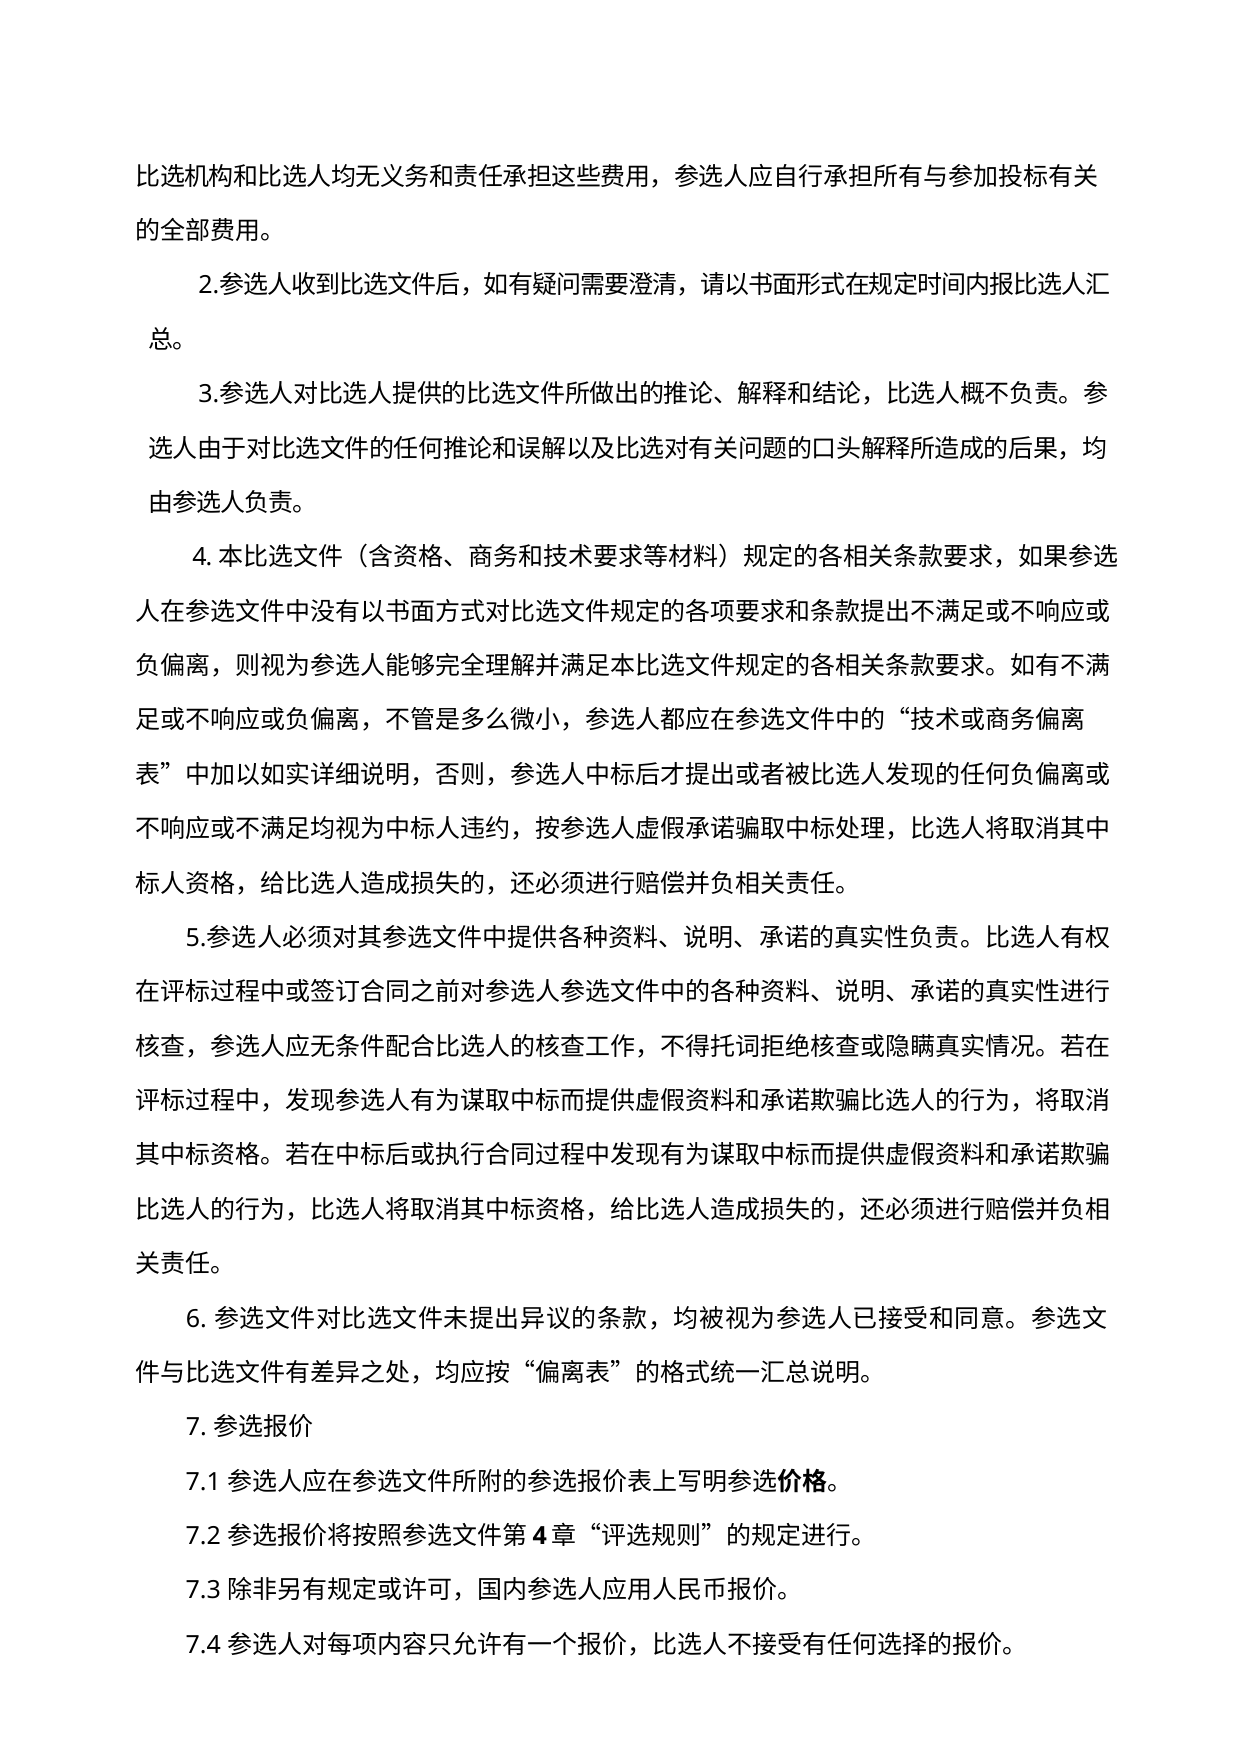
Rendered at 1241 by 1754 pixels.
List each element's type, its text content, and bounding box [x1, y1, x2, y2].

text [135, 156, 1111, 247]
text 7.2 参选报价将按照参选文件第4章“评选规则”的规定进行。 [135, 1516, 1134, 1552]
text 7.3 除非另有规定或许可，国内参选人应用人民币报价。 [135, 1570, 1134, 1606]
text 4. 本比选文件（含资格、商务和技术要求等材料）规定的各相关条款要求，如果参选人在参选文件中没有以书面方式对比选文件规定的各项要求和条款提出不满足或不响应或负偏离，则视为参选人能够完全理解并满足本比选文件规定的各相关条款要求。如有不满足或不响应或负偏离，不管是多么微小，参选人都应在参选文件中的“技术或商务偏离表”中加以如实详细说明，否则，参选人中标后才提出或者被比选人发现的任何负偏离或不响应或不满足均视为中标人违约，按参选人虚假承诺骗取中标处理，比选人将取消其中标人资格，给比选人造成损失的，还必须进行赔偿并负相关责任。 [135, 537, 1134, 899]
text 2.参选人收到比选文件后，如有疑问需要澄清，请以书面形式在规定时间内报比选人汇总。 [148, 265, 1111, 356]
text 7. 参选报价 [135, 1407, 1110, 1443]
text 7.1 参选人应在参选文件所附的参选报价表上写明参选价格。 [135, 1461, 1134, 1497]
text 3.参选人对比选人提供的比选文件所做出的推论、解释和结论，比选人概不负责。参选人由于对比选文件的任何推论和误解以及比选对有关问题的口头解释所造成的后果，均由参选人负责。 [148, 374, 1110, 519]
text 6. 参选文件对比选文件未提出异议的条款，均被视为参选人已接受和同意。参选文件与比选文件有差异之处，均应按“偏离表”的格式统一汇总说明。 [135, 1298, 1110, 1389]
text 7.4 参选人对每项内容只允许有一个报价，比选人不接受有任何选择的报价。 [135, 1624, 1134, 1661]
text 5.参选人必须对其参选文件中提供各种资料、说明、承诺的真实性负责。比选人有权在评标过程中或签订合同之前对参选人参选文件中的各种资料、说明、承诺的真实性进行核查，参选人应无条件配合比选人的核查工作，不得托词拒绝核查或隐瞒真实情况。若在评标过程中，发现参选人有为谋取中标而提供虚假资料和承诺欺骗比选人的行为，将取消其中标资格。若在中标后或执行合同过程中发现有为谋取中标而提供虚假资料和承诺欺骗比选人的行为，比选人将取消其中标资格，给比选人造成损失的，还必须进行赔偿并负相关责任。 [135, 917, 1110, 1280]
